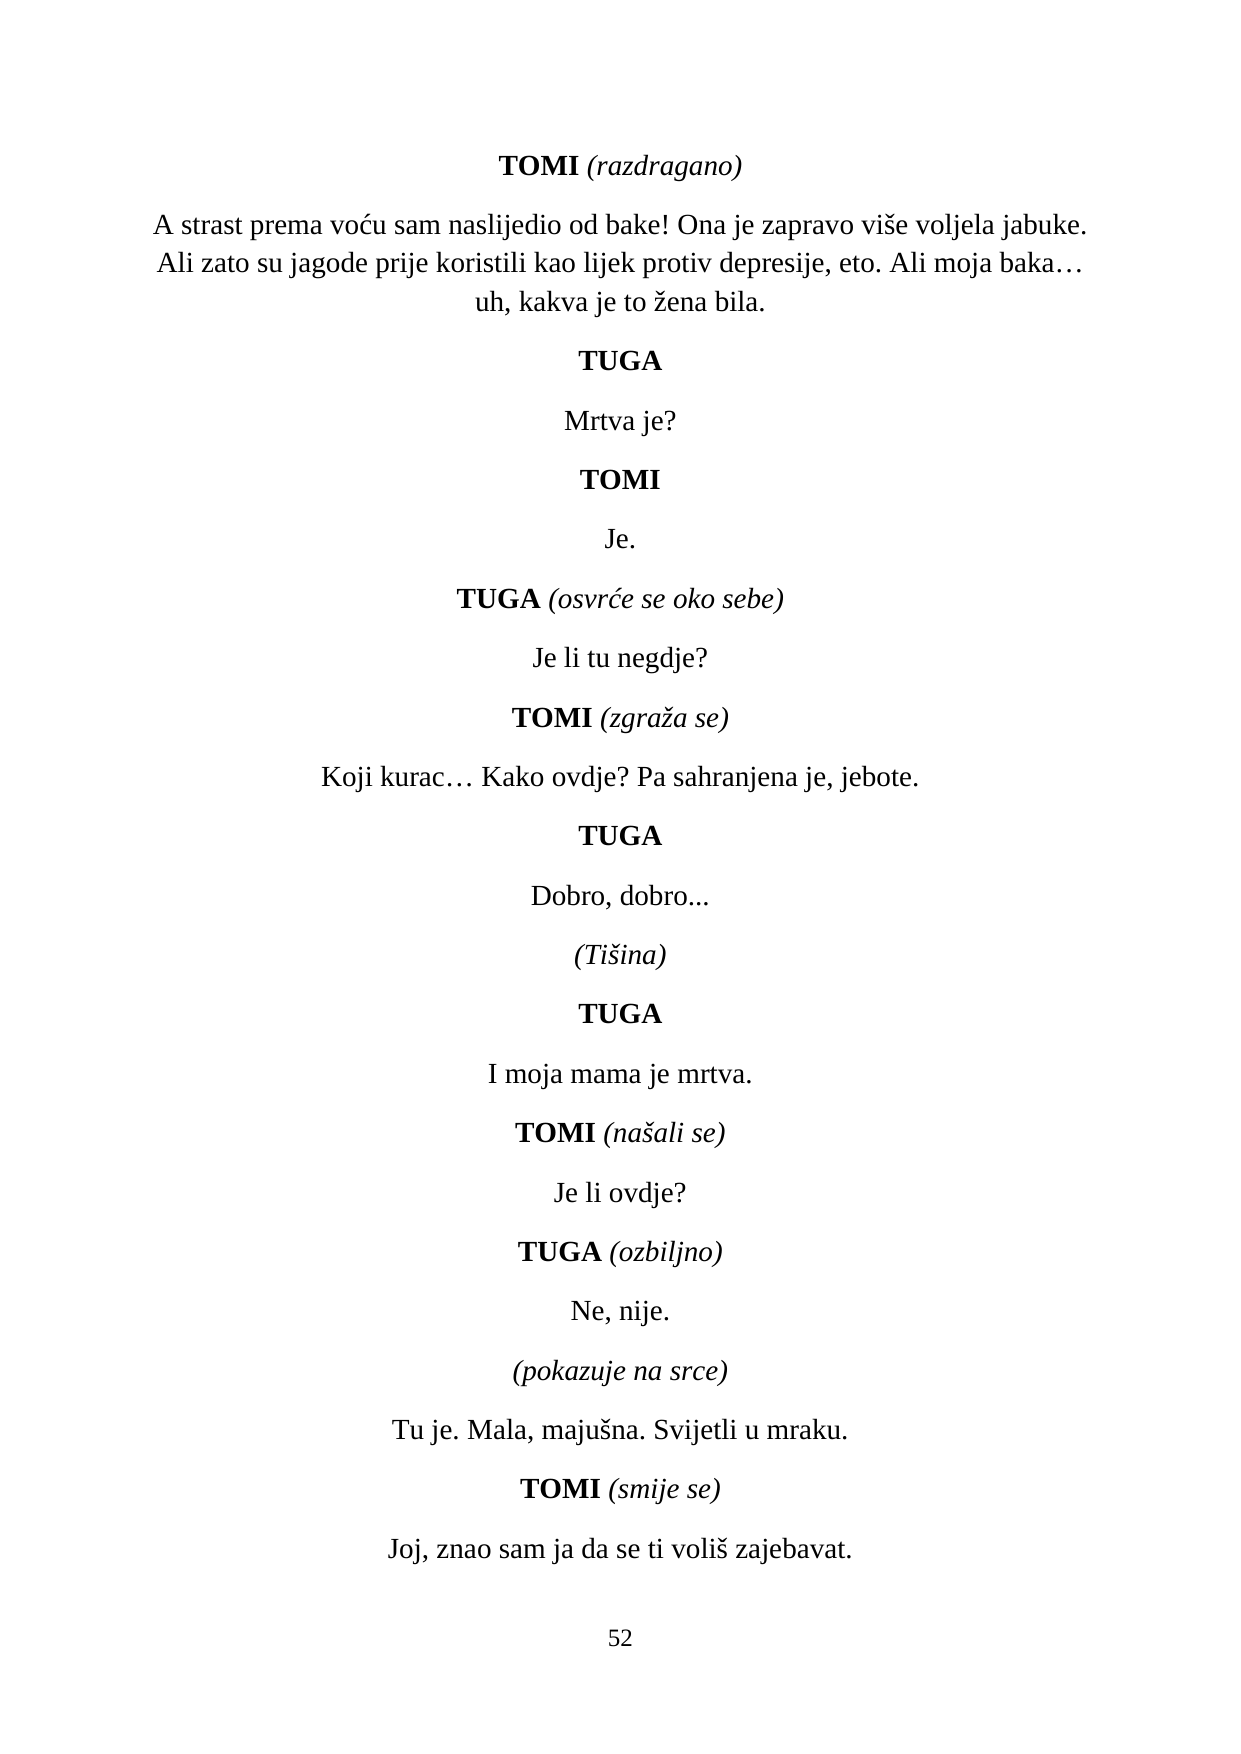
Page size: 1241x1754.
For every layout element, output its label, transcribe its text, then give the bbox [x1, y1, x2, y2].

text Koji kurac… Kako ovdje? Pa sahranjena je, jebote. [148, 759, 1093, 793]
text Tu je. Mala, majušna. Svijetli u mraku. [148, 1412, 1093, 1446]
text Dobro, dobro... [148, 878, 1093, 911]
text TUGA (ozbiljno) [148, 1234, 1093, 1268]
text I moja mama je mrtva. [148, 1056, 1093, 1089]
text (Tišina) [148, 937, 1093, 971]
text TOMI (zgraža se) [148, 700, 1093, 733]
text TOMI (smije se) [148, 1472, 1093, 1505]
text (pokazuje na srce) [148, 1353, 1093, 1386]
text TUGA [148, 343, 1093, 377]
text Ne, nije. [148, 1293, 1093, 1327]
text Je li tu negdje? [148, 640, 1093, 674]
text TUGA [148, 818, 1093, 852]
text Mrtva je? [148, 403, 1093, 436]
text TUGA (osvrće se oko sebe) [148, 581, 1093, 614]
text A strast prema voću sam naslijedio od bake! Ona je zapravo više voljela jabuke. Ali zato su jagode prije koristili kao lijek protiv depresije, eto. Ali moja baka…uh, kakva je to žena bila. [148, 207, 1093, 318]
text TOMI [148, 462, 1093, 496]
text TOMI (razdragano) [148, 148, 1093, 181]
text TOMI (našali se) [148, 1115, 1093, 1149]
text TUGA [148, 997, 1093, 1030]
text Je li ovdje? [148, 1175, 1093, 1208]
text Je. [148, 522, 1093, 555]
text Joj, znao sam ja da se ti voliš zajebavat. [148, 1531, 1093, 1564]
